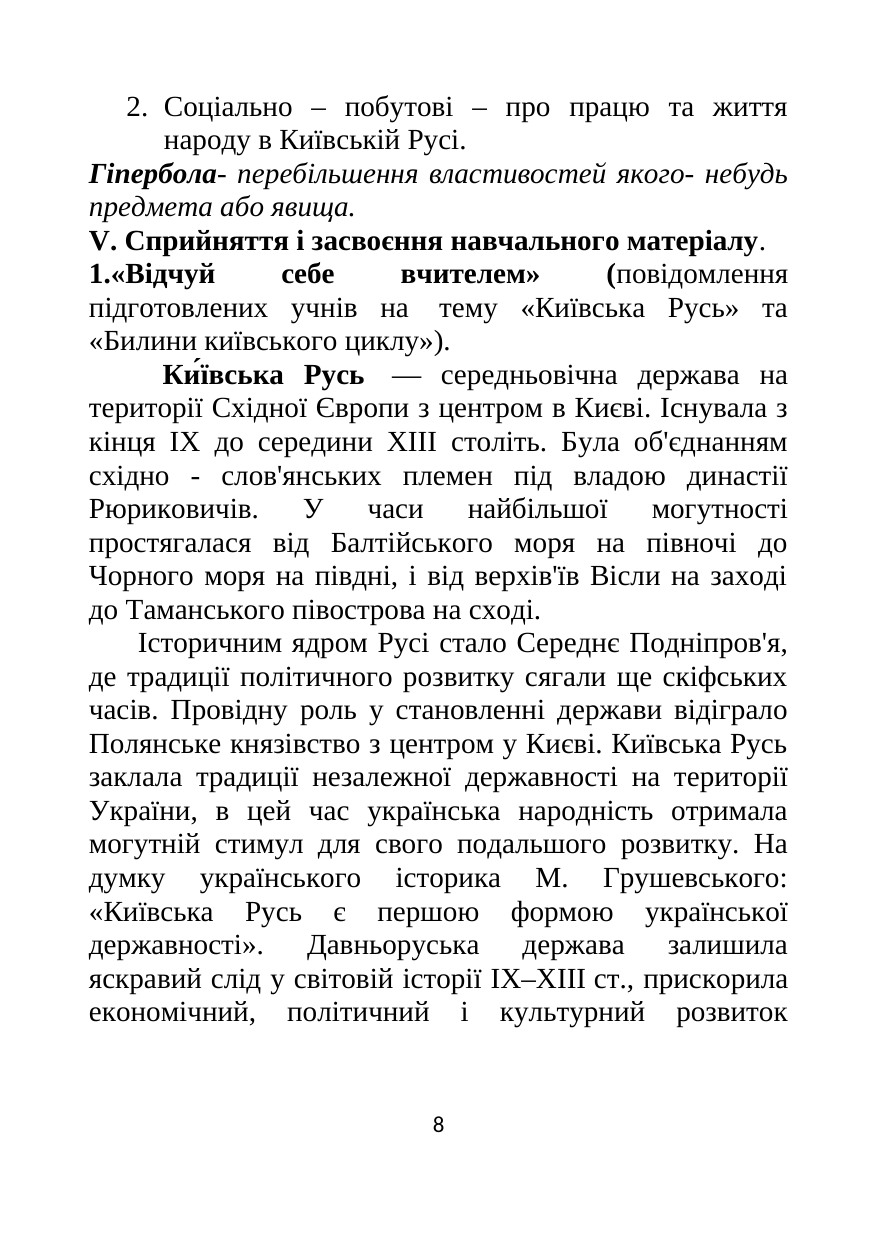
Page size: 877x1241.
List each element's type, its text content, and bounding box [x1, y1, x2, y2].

text Гіпербола- перебільшення властивостей якого- небудь предмета або явища. [89, 156, 788, 223]
text 1.«Відчуй себе вчителем» (повідомлення підготовлених учнів на тему «Київська Русь» та «Билини київського циклу»). [89, 256, 788, 357]
text Ки́ївська Русь — середньовічна держава на території Східної Європи з центром в Києві. Існувала з кінця IX до середини XIII століть. Була об'єднанням східно - слов'янських племен під владою династії Рюриковичів. У часи найбільшої могутності простягалася від Балтійського моря на півночі до Чорного моря на півдні, і від верхів'їв Вісли на заході до Таманського півострова на сході. [89, 357, 788, 625]
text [89, 625, 788, 1028]
list Соціально – побутові – про працю та життя народу в Київській Русі. [126, 89, 788, 156]
text V. Сприйняття і засвоєння навчального матеріалу. [89, 223, 788, 256]
